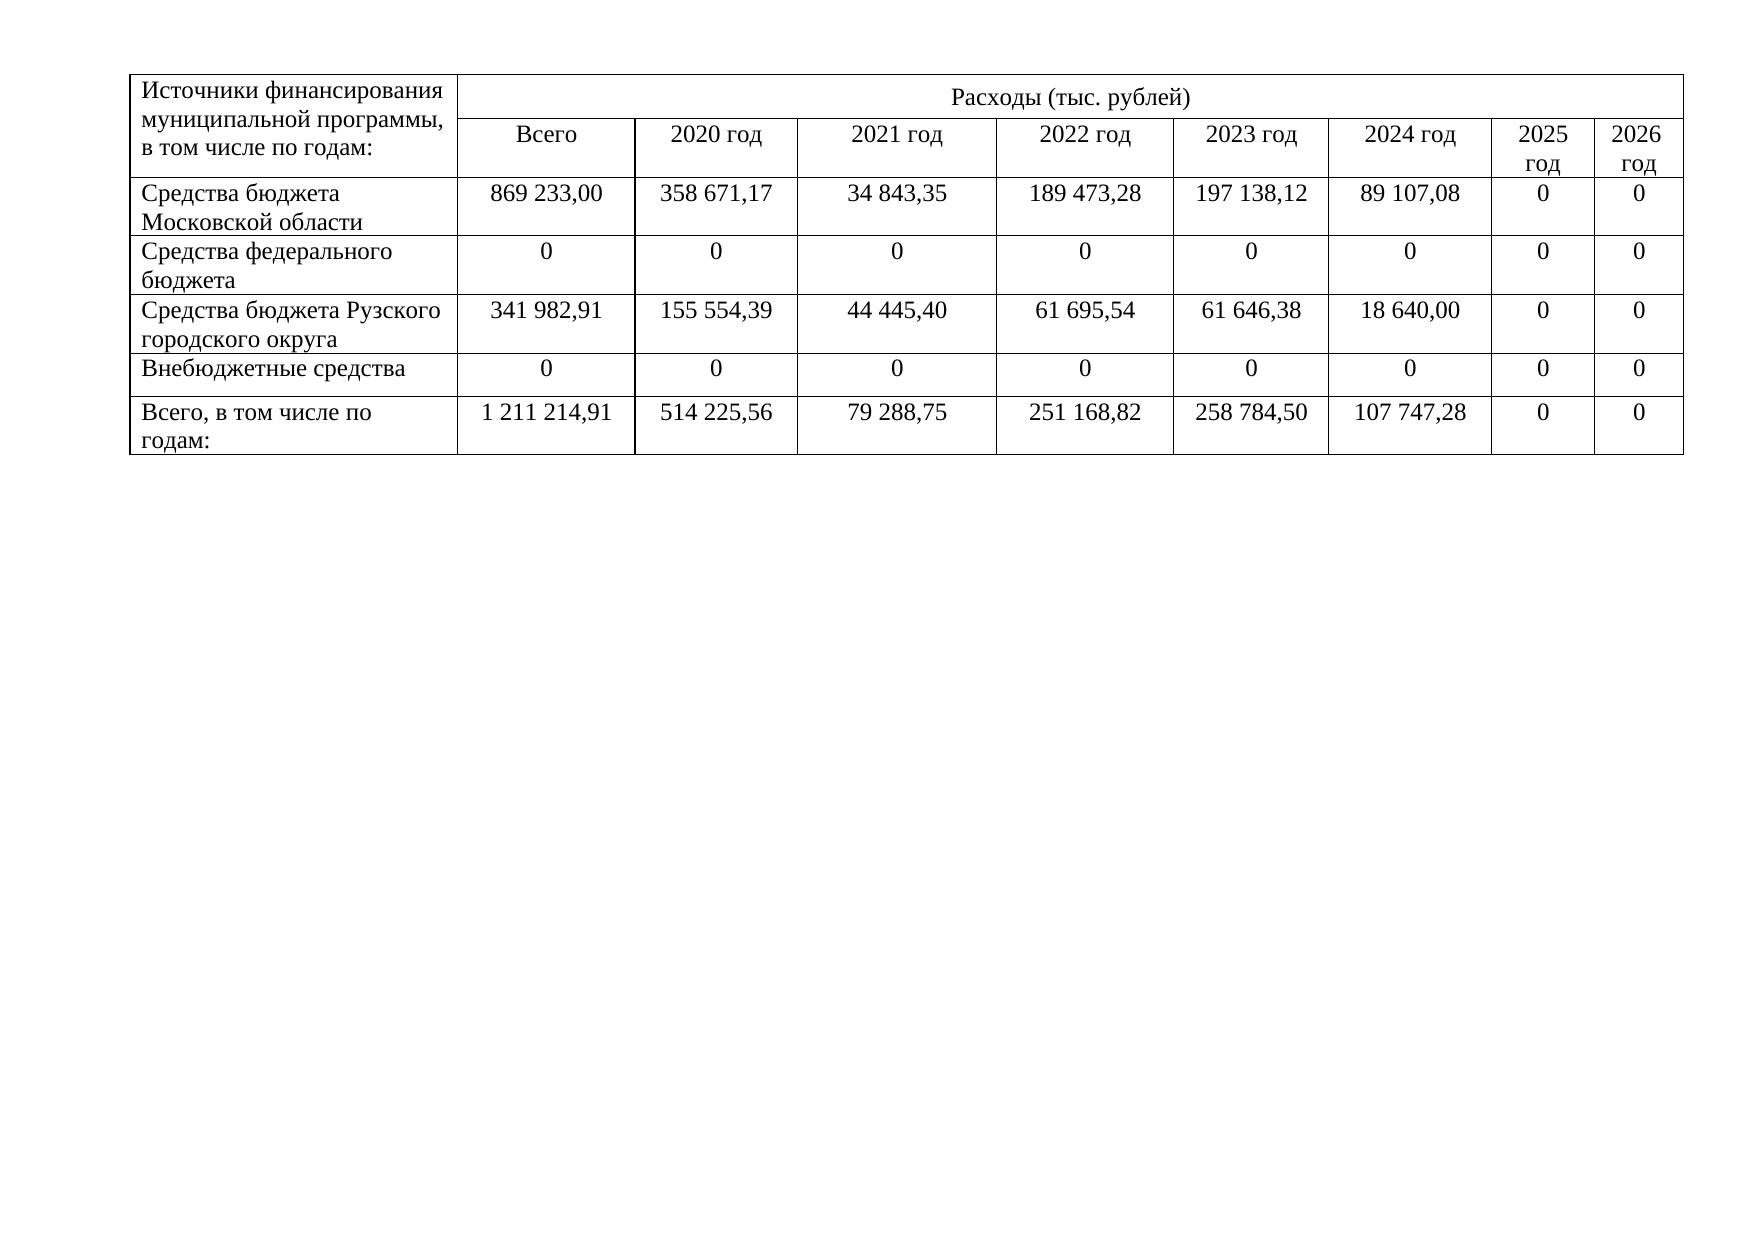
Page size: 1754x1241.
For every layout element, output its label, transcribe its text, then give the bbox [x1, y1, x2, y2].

table_cell 0 [1492, 354, 1594, 396]
table_cell Внебюджетные средства [131, 354, 457, 396]
table_cell 2024 год [1329, 119, 1491, 177]
table_cell 0 [458, 236, 634, 294]
table_cell 341 982,91 [458, 295, 634, 352]
table_cell 155 554,39 [636, 295, 797, 352]
table_cell Всего [458, 119, 634, 177]
table_cell 2025 год [1492, 119, 1594, 177]
table_cell 107 747,28 [1329, 397, 1491, 454]
table_cell 0 [1595, 295, 1683, 352]
table_cell 0 [997, 354, 1173, 396]
table_cell 514 225,56 [636, 397, 797, 454]
table_cell 0 [636, 236, 797, 294]
table_cell 0 [798, 236, 996, 294]
table_cell 189 473,28 [997, 178, 1173, 235]
table_cell 0 [798, 354, 996, 396]
table_cell 0 [1174, 354, 1328, 396]
table_cell 0 [1329, 236, 1491, 294]
table_cell 18 640,00 [1329, 295, 1491, 352]
table_cell 2021 год [798, 119, 996, 177]
table_cell Расходы (тыс. рублей) [458, 75, 1683, 118]
table_cell 1 211 214,91 [458, 397, 634, 454]
table_cell Средства бюджета Московской области [131, 178, 457, 235]
table_cell 2020 год [636, 119, 797, 177]
table_cell 0 [1329, 354, 1491, 396]
table_cell 0 [1595, 354, 1683, 396]
table_cell 358 671,17 [636, 178, 797, 235]
table_cell Средства федерального бюджета [131, 236, 457, 294]
table_cell 0 [1595, 178, 1683, 235]
table_cell 61 646,38 [1174, 295, 1328, 352]
table_cell 251 168,82 [997, 397, 1173, 454]
table_cell 0 [1492, 178, 1594, 235]
table_cell 869 233,00 [458, 178, 634, 235]
table_cell 197 138,12 [1174, 178, 1328, 235]
table_cell 0 [1492, 295, 1594, 352]
table_cell 258 784,50 [1174, 397, 1328, 454]
table_cell 2022 год [997, 119, 1173, 177]
table_cell 0 [1492, 236, 1594, 294]
table_cell 0 [997, 236, 1173, 294]
table_cell 0 [636, 354, 797, 396]
table_cell 0 [1595, 397, 1683, 454]
table_cell Средства бюджета Рузского городского округа [131, 295, 457, 352]
table_cell 0 [1174, 236, 1328, 294]
table_cell Источники финансирования муниципальной программы, в том числе по годам: [131, 75, 457, 177]
table_cell 61 695,54 [997, 295, 1173, 352]
table_cell 0 [1595, 236, 1683, 294]
table_cell 2023 год [1174, 119, 1328, 177]
table_cell 0 [1492, 397, 1594, 454]
table_cell 2026 год [1595, 119, 1683, 177]
table_cell 89 107,08 [1329, 178, 1491, 235]
table_cell 44 445,40 [798, 295, 996, 352]
table_cell 34 843,35 [798, 178, 996, 235]
table_cell Всего, в том числе по годам: [131, 397, 457, 454]
table_cell 79 288,75 [798, 397, 996, 454]
table_cell 0 [458, 354, 634, 396]
